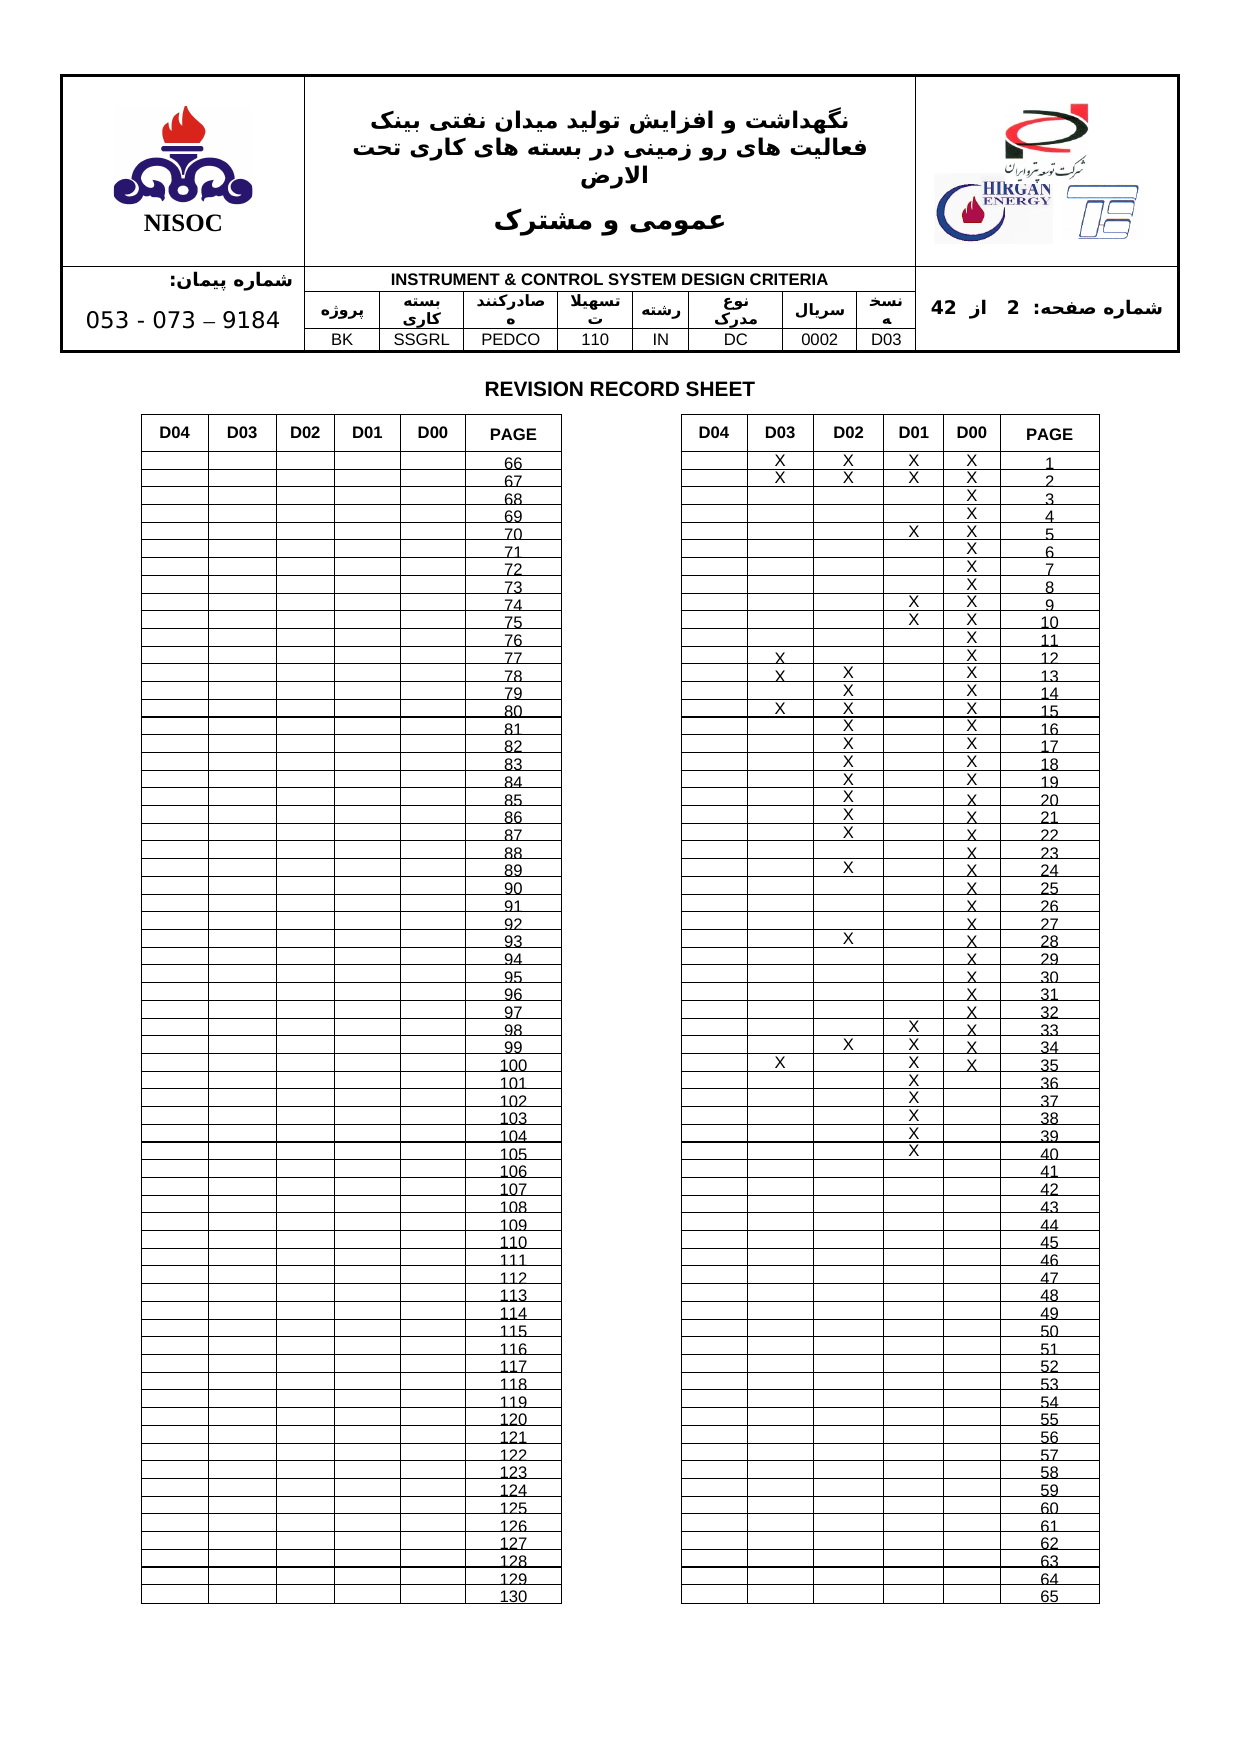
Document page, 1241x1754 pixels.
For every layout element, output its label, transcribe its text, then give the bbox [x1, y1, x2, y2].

table_cell X [884, 1054, 943, 1071]
table_cell [682, 558, 747, 575]
table_cell X [748, 1054, 813, 1071]
table_cell [335, 1532, 400, 1549]
table_cell [401, 470, 465, 486]
table_cell [814, 1390, 883, 1407]
table_cell [401, 1266, 465, 1283]
table_cell X [944, 788, 1000, 805]
table_cell [682, 470, 747, 486]
table_cell 74 [466, 594, 561, 610]
table_cell [335, 1444, 400, 1460]
table_cell X [944, 1001, 1000, 1017]
table_cell [682, 1072, 747, 1088]
table_cell [401, 1373, 465, 1389]
table_cell [209, 806, 276, 823]
table_cell 24 [1001, 859, 1099, 876]
table_cell [748, 1089, 813, 1106]
table_cell [682, 1001, 747, 1017]
table_cell [335, 983, 400, 1000]
table_cell [884, 1585, 943, 1603]
table_cell 68 [466, 487, 561, 504]
table_cell [682, 1426, 747, 1442]
table_cell [335, 1178, 400, 1194]
table_cell [277, 841, 334, 858]
table_cell [944, 1461, 1000, 1478]
table_cell [335, 1337, 400, 1354]
table_cell [277, 1408, 334, 1425]
table_cell [277, 912, 334, 929]
table_cell [884, 1497, 943, 1513]
table_cell [682, 1373, 747, 1389]
table_cell 14 [1001, 682, 1099, 699]
table_cell [277, 1266, 334, 1283]
table_cell [401, 841, 465, 858]
table_cell [209, 1373, 276, 1389]
table_cell 125 [466, 1497, 561, 1513]
table_cell [401, 912, 465, 929]
table_cell [142, 1072, 208, 1088]
table_cell [142, 1390, 208, 1407]
table_cell 40 [1001, 1143, 1099, 1159]
table_cell X [944, 664, 1000, 681]
table_cell [682, 1550, 747, 1566]
table_cell 69 [466, 505, 561, 522]
table_cell [814, 1284, 883, 1301]
table_cell [748, 1302, 813, 1318]
table_cell 111 [466, 1249, 561, 1265]
table_cell [401, 576, 465, 592]
table_cell [209, 877, 276, 893]
table_cell [209, 629, 276, 646]
table_cell [944, 1390, 1000, 1407]
table_cell X [944, 452, 1000, 468]
table_cell [401, 1249, 465, 1265]
table_cell X [884, 452, 943, 468]
table_cell [209, 1390, 276, 1407]
table_cell [142, 1550, 208, 1566]
table_cell [142, 1373, 208, 1389]
table_cell [748, 558, 813, 575]
table_cell [682, 841, 747, 858]
table_cell [682, 1213, 747, 1230]
table_cell [682, 877, 747, 893]
table_cell [748, 1143, 813, 1159]
table_cell [682, 1568, 747, 1584]
table_cell [682, 718, 747, 734]
table_cell [401, 1444, 465, 1460]
table_cell 18 [1001, 753, 1099, 769]
table_cell [209, 558, 276, 575]
table_cell [209, 718, 276, 734]
table_cell X [814, 930, 883, 947]
table_cell X [944, 718, 1000, 734]
table_cell [884, 983, 943, 1000]
table_cell [944, 1497, 1000, 1513]
table_cell [335, 540, 400, 557]
table_cell [401, 1355, 465, 1372]
table_cell [944, 1408, 1000, 1425]
table_cell 23 [1001, 841, 1099, 858]
table_cell [884, 1266, 943, 1283]
table_cell [814, 611, 883, 628]
table_cell 113 [466, 1284, 561, 1301]
table_cell X [748, 470, 813, 486]
table_cell 16 [1001, 718, 1099, 734]
table_cell [142, 718, 208, 734]
table_cell 87 [466, 824, 561, 840]
table_cell [748, 1160, 813, 1177]
table_cell [209, 611, 276, 628]
table_cell [335, 523, 400, 539]
table_cell [335, 1072, 400, 1088]
table_cell [884, 1001, 943, 1017]
table_cell [209, 1497, 276, 1513]
table_cell [209, 1337, 276, 1354]
table_cell [142, 452, 208, 468]
table_cell [142, 470, 208, 486]
table_cell X [944, 505, 1000, 522]
table_cell [884, 1568, 943, 1584]
table_cell [209, 1302, 276, 1318]
table_cell [944, 1089, 1000, 1106]
table_cell [748, 841, 813, 858]
table_cell 65 [1001, 1585, 1099, 1603]
table_cell [682, 576, 747, 592]
table_cell [401, 1107, 465, 1124]
table_cell 60 [1001, 1497, 1099, 1513]
table_cell [335, 1426, 400, 1442]
table_cell [277, 718, 334, 734]
table_cell [142, 912, 208, 929]
table_cell [209, 452, 276, 468]
table_cell [335, 1213, 400, 1230]
table_cell [401, 1550, 465, 1566]
table_cell [814, 1178, 883, 1194]
table_cell [814, 1550, 883, 1566]
table_cell [335, 576, 400, 592]
table_cell 91 [466, 895, 561, 911]
table_cell [277, 611, 334, 628]
table_cell [142, 1249, 208, 1265]
table_cell 119 [466, 1390, 561, 1407]
table_cell X [884, 1107, 943, 1124]
table_cell 7 [1001, 558, 1099, 575]
table_cell [209, 1355, 276, 1372]
table_cell [884, 1231, 943, 1248]
table_cell 85 [466, 788, 561, 805]
table_cell [944, 1125, 1000, 1141]
table_cell [277, 1320, 334, 1336]
table_cell [944, 1231, 1000, 1248]
table_cell [401, 1178, 465, 1194]
table_cell X [884, 523, 943, 539]
table_cell [142, 735, 208, 752]
table_cell [142, 611, 208, 628]
table_cell X [748, 664, 813, 681]
table_cell [944, 1196, 1000, 1212]
table_cell X [944, 487, 1000, 504]
table_cell [277, 753, 334, 769]
table_cell [401, 1196, 465, 1212]
table_cell [401, 1514, 465, 1531]
table_cell [884, 1355, 943, 1372]
table_cell [335, 558, 400, 575]
table_cell 36 [1001, 1072, 1099, 1088]
table_cell [142, 576, 208, 592]
table_cell [682, 983, 747, 1000]
table_cell [814, 1019, 883, 1035]
table_cell [814, 647, 883, 663]
table_cell [884, 1320, 943, 1336]
table_cell [209, 1249, 276, 1265]
table_cell [748, 682, 813, 699]
table_cell [748, 1514, 813, 1531]
table_cell [748, 1355, 813, 1372]
table_cell X [944, 576, 1000, 592]
table_cell [209, 700, 276, 716]
table_cell [884, 1426, 943, 1442]
table_cell [748, 487, 813, 504]
table_cell [748, 523, 813, 539]
table_cell [142, 664, 208, 681]
table_cell X [944, 983, 1000, 1000]
table_cell [401, 930, 465, 947]
table_cell [682, 788, 747, 805]
table_cell 106 [466, 1160, 561, 1177]
table_cell [335, 1320, 400, 1336]
table_cell X [814, 682, 883, 699]
table_cell 84 [466, 771, 561, 787]
table_cell [277, 1497, 334, 1513]
table_cell X [944, 1036, 1000, 1053]
table_cell [401, 487, 465, 504]
table_cell [277, 983, 334, 1000]
table_cell [209, 1001, 276, 1017]
table_cell 52 [1001, 1355, 1099, 1372]
table_cell X [884, 1072, 943, 1088]
table_cell [682, 487, 747, 504]
table_cell [748, 1196, 813, 1212]
table_cell [209, 1585, 276, 1603]
table_cell [814, 1160, 883, 1177]
table_cell [682, 1196, 747, 1212]
table_cell X [814, 753, 883, 769]
table_cell [814, 877, 883, 893]
table_cell X [944, 753, 1000, 769]
table_cell [401, 1001, 465, 1017]
table_cell X [944, 965, 1000, 982]
table_cell [335, 1054, 400, 1071]
table_cell [401, 1320, 465, 1336]
table_cell [884, 753, 943, 769]
table_cell 62 [1001, 1532, 1099, 1549]
table_cell [884, 859, 943, 876]
table_cell [944, 1568, 1000, 1584]
picture [113, 106, 253, 208]
table_cell [209, 1479, 276, 1496]
table_cell [884, 1249, 943, 1265]
table_cell [682, 1585, 747, 1603]
table_cell [277, 1568, 334, 1584]
table_cell X [944, 824, 1000, 840]
table_cell [884, 788, 943, 805]
table_cell [748, 1426, 813, 1442]
table_cell [814, 487, 883, 504]
table_cell [209, 983, 276, 1000]
table_cell [277, 1585, 334, 1603]
table_cell [335, 1266, 400, 1283]
table_cell [682, 1107, 747, 1124]
table_cell [335, 1125, 400, 1141]
table_cell [335, 1089, 400, 1106]
table_cell 11 [1001, 629, 1099, 646]
table_cell [682, 1089, 747, 1106]
table_cell 129 [466, 1568, 561, 1584]
table_cell 2 [1001, 470, 1099, 486]
table_cell [884, 1302, 943, 1318]
table_cell 12 [1001, 647, 1099, 663]
table_cell [142, 1497, 208, 1513]
table_cell [401, 1284, 465, 1301]
table_cell [884, 824, 943, 840]
table_cell [401, 1426, 465, 1442]
table_cell [682, 700, 747, 716]
table_cell [277, 1390, 334, 1407]
table_cell [682, 647, 747, 663]
table_cell X [944, 877, 1000, 893]
table_cell [142, 806, 208, 823]
table_cell 117 [466, 1355, 561, 1372]
table_cell [748, 1390, 813, 1407]
table_cell [884, 1461, 943, 1478]
table_cell [209, 505, 276, 522]
table_cell [142, 824, 208, 840]
table_cell X [944, 930, 1000, 947]
table_cell [682, 540, 747, 557]
table_cell [209, 523, 276, 539]
table_cell [335, 771, 400, 787]
table_cell [401, 1054, 465, 1071]
table_header D01 [335, 415, 400, 451]
table_cell [335, 1550, 400, 1566]
table_cell X [884, 1019, 943, 1035]
table_cell [277, 1019, 334, 1035]
table_cell [401, 1036, 465, 1053]
table_cell [401, 1497, 465, 1513]
table_cell [814, 1568, 883, 1584]
table_cell X [814, 718, 883, 734]
table_cell X [884, 1089, 943, 1106]
table_cell 67 [466, 470, 561, 486]
table_cell [335, 1568, 400, 1584]
table_cell [748, 1036, 813, 1053]
table_cell 64 [1001, 1568, 1099, 1584]
table_cell [814, 1089, 883, 1106]
table_cell 22 [1001, 824, 1099, 840]
table_cell [142, 1461, 208, 1478]
table_cell [682, 682, 747, 699]
table_cell [335, 877, 400, 893]
table_cell [814, 1320, 883, 1336]
table_cell [401, 895, 465, 911]
table_cell 38 [1001, 1107, 1099, 1124]
table_cell [748, 1001, 813, 1017]
table_cell 53 [1001, 1373, 1099, 1389]
table_cell [277, 859, 334, 876]
table_cell [814, 1266, 883, 1283]
table_cell [209, 682, 276, 699]
table_cell [884, 700, 943, 716]
table_cell [944, 1426, 1000, 1442]
table_cell [748, 1249, 813, 1265]
table_cell [277, 540, 334, 557]
table_cell 93 [466, 930, 561, 947]
table_cell [944, 1532, 1000, 1549]
table_cell [277, 1196, 334, 1212]
table_cell [335, 487, 400, 504]
table_cell 59 [1001, 1479, 1099, 1496]
table_cell [401, 1568, 465, 1584]
table_cell 97 [466, 1001, 561, 1017]
table_cell [209, 824, 276, 840]
table_cell [335, 1585, 400, 1603]
table_cell [814, 1125, 883, 1141]
table_cell [814, 983, 883, 1000]
table_cell [401, 753, 465, 769]
table_cell [814, 1337, 883, 1354]
table_cell [748, 859, 813, 876]
table_cell 17 [1001, 735, 1099, 752]
table_cell [814, 505, 883, 522]
table_cell [814, 1497, 883, 1513]
table_cell 71 [466, 540, 561, 557]
table_cell [209, 912, 276, 929]
table_cell [335, 1036, 400, 1053]
table_cell [335, 1143, 400, 1159]
table_cell [748, 1284, 813, 1301]
table_cell [277, 576, 334, 592]
table_cell [142, 877, 208, 893]
table_cell X [944, 594, 1000, 610]
table_cell X [944, 1019, 1000, 1035]
table_cell [884, 948, 943, 964]
table_cell [142, 1302, 208, 1318]
table_cell [682, 664, 747, 681]
table_cell [277, 523, 334, 539]
table_cell [884, 1444, 943, 1460]
table_cell 57 [1001, 1444, 1099, 1460]
table_cell [748, 576, 813, 592]
table_cell [748, 1178, 813, 1194]
table_cell 89 [466, 859, 561, 876]
table_cell [277, 930, 334, 947]
table_cell [682, 1160, 747, 1177]
table_cell [814, 1231, 883, 1248]
table_header D00 [401, 415, 465, 451]
table_cell [884, 540, 943, 557]
table_header [562, 414, 681, 1603]
table_cell [209, 1054, 276, 1071]
table_cell [884, 1196, 943, 1212]
table_cell X [944, 523, 1000, 539]
table_cell X [944, 948, 1000, 964]
table_cell [277, 1532, 334, 1549]
table_cell [277, 1249, 334, 1265]
table_cell [748, 771, 813, 787]
table_cell [142, 1266, 208, 1283]
table_cell [277, 629, 334, 646]
table_cell [401, 505, 465, 522]
table_cell 108 [466, 1196, 561, 1212]
table_cell 121 [466, 1426, 561, 1442]
table_cell [814, 1514, 883, 1531]
table_cell [209, 1125, 276, 1141]
table_cell [209, 965, 276, 982]
table_cell X [884, 1125, 943, 1141]
table_cell [335, 912, 400, 929]
table_cell [335, 718, 400, 734]
table_cell [884, 1550, 943, 1566]
table_cell [209, 1107, 276, 1124]
table_cell [748, 1072, 813, 1088]
table_cell 3 [1001, 487, 1099, 504]
table_cell [944, 1266, 1000, 1283]
table_cell [944, 1107, 1000, 1124]
table_cell [814, 1001, 883, 1017]
table_cell [814, 948, 883, 964]
table_header D01 [884, 415, 943, 451]
table_cell [748, 1125, 813, 1141]
table_cell [748, 1337, 813, 1354]
table_cell X [748, 700, 813, 716]
table_cell 9 [1001, 594, 1099, 610]
table_cell 116 [466, 1337, 561, 1354]
table_cell [884, 487, 943, 504]
table_cell 66 [466, 452, 561, 468]
table_cell [401, 788, 465, 805]
table_cell [277, 1178, 334, 1194]
table_cell [884, 1373, 943, 1389]
table_cell [814, 965, 883, 982]
table_cell [944, 1143, 1000, 1159]
table_cell [814, 841, 883, 858]
table_cell [884, 558, 943, 575]
table_cell [682, 1408, 747, 1425]
table_cell [209, 1532, 276, 1549]
table_cell [209, 470, 276, 486]
table_cell [209, 1320, 276, 1336]
table_cell [884, 735, 943, 752]
table_cell [682, 1125, 747, 1141]
table_cell [277, 1107, 334, 1124]
table_cell [277, 647, 334, 663]
table_cell [277, 806, 334, 823]
table_cell [884, 965, 943, 982]
table_cell [884, 841, 943, 858]
table_cell [335, 1019, 400, 1035]
table_cell [142, 1444, 208, 1460]
table_cell 48 [1001, 1284, 1099, 1301]
table_cell [748, 629, 813, 646]
table_cell [682, 806, 747, 823]
table_cell 124 [466, 1479, 561, 1496]
table_cell [748, 540, 813, 557]
table_cell [209, 1036, 276, 1053]
table_cell X [814, 859, 883, 876]
table_header D04 [682, 415, 747, 451]
table_cell [814, 523, 883, 539]
table_cell 100 [466, 1054, 561, 1071]
table_cell [335, 1373, 400, 1389]
table_cell 90 [466, 877, 561, 893]
table_cell [814, 1373, 883, 1389]
table_cell [884, 771, 943, 787]
table_cell [884, 505, 943, 522]
table_cell [209, 859, 276, 876]
table_cell 102 [466, 1089, 561, 1106]
table_cell [814, 1461, 883, 1478]
table_cell [401, 611, 465, 628]
table_cell [142, 1320, 208, 1336]
table_cell [814, 1444, 883, 1460]
table_cell [142, 487, 208, 504]
table_cell [209, 1444, 276, 1460]
table_cell [682, 1036, 747, 1053]
table_cell [209, 576, 276, 592]
table_cell [682, 771, 747, 787]
table_cell [335, 647, 400, 663]
table_cell [335, 859, 400, 876]
table_cell 126 [466, 1514, 561, 1531]
table_cell [277, 700, 334, 716]
table_cell [209, 1408, 276, 1425]
table_cell [401, 1019, 465, 1035]
table_cell [277, 1461, 334, 1478]
table_cell 50 [1001, 1320, 1099, 1336]
table_cell [748, 877, 813, 893]
table_cell 96 [466, 983, 561, 1000]
table_cell [748, 930, 813, 947]
table_cell [142, 540, 208, 557]
table_cell [401, 771, 465, 787]
table_cell [748, 1532, 813, 1549]
table_cell [335, 700, 400, 716]
table_cell [401, 983, 465, 1000]
table_cell [401, 718, 465, 734]
table_cell X [944, 540, 1000, 557]
table_header D02 [277, 415, 334, 451]
table_cell [748, 1479, 813, 1496]
table_cell [142, 1001, 208, 1017]
table_cell [944, 1249, 1000, 1265]
table_cell [748, 1497, 813, 1513]
table_cell [209, 735, 276, 752]
table_cell 110 [466, 1231, 561, 1248]
table_cell [401, 1302, 465, 1318]
table_cell [277, 452, 334, 468]
table_cell 112 [466, 1266, 561, 1283]
table_cell 32 [1001, 1001, 1099, 1017]
table_cell [209, 647, 276, 663]
table_cell [209, 1514, 276, 1531]
table_cell [142, 859, 208, 876]
table_cell [142, 1337, 208, 1354]
table_cell [277, 965, 334, 982]
table_cell [884, 629, 943, 646]
table_cell [682, 1054, 747, 1071]
table_cell [277, 1479, 334, 1496]
table_cell [814, 1302, 883, 1318]
table_cell [401, 965, 465, 982]
table_cell [335, 1355, 400, 1372]
table_cell 63 [1001, 1550, 1099, 1566]
table_cell [682, 523, 747, 539]
table_cell [277, 1213, 334, 1230]
table_cell X [944, 611, 1000, 628]
table_cell [335, 735, 400, 752]
table_cell [682, 1355, 747, 1372]
table_cell X [814, 824, 883, 840]
table_cell [142, 594, 208, 610]
table_cell [401, 1390, 465, 1407]
table_cell 92 [466, 912, 561, 929]
table_cell [682, 611, 747, 628]
table_cell X [944, 682, 1000, 699]
table_cell 13 [1001, 664, 1099, 681]
table_cell [277, 1550, 334, 1566]
table_cell [814, 1585, 883, 1603]
table_cell [748, 983, 813, 1000]
table_cell X [944, 647, 1000, 663]
table_cell [944, 1373, 1000, 1389]
table_cell [335, 629, 400, 646]
table_cell X [884, 1036, 943, 1053]
table_header PAGE [1001, 415, 1099, 451]
table_cell [814, 895, 883, 911]
table_cell [401, 824, 465, 840]
table_cell [814, 1196, 883, 1212]
table_cell [142, 1355, 208, 1372]
text REVISION RECORD SHEET [89, 377, 1152, 401]
table_cell [142, 682, 208, 699]
table_cell [884, 1408, 943, 1425]
table_header PAGE [466, 415, 561, 451]
table_cell [209, 540, 276, 557]
table_cell X [944, 1054, 1000, 1071]
table_cell [142, 1514, 208, 1531]
table_cell [401, 523, 465, 539]
table_cell [335, 1497, 400, 1513]
table_cell [209, 1266, 276, 1283]
table_cell [944, 1355, 1000, 1372]
table_cell [814, 1072, 883, 1088]
table_cell [884, 1284, 943, 1301]
table_cell [142, 930, 208, 947]
table_cell [748, 965, 813, 982]
table_cell [944, 1514, 1000, 1531]
table_cell [748, 1408, 813, 1425]
table_cell [142, 629, 208, 646]
table_cell 34 [1001, 1036, 1099, 1053]
table_cell 41 [1001, 1160, 1099, 1177]
table_cell [277, 1089, 334, 1106]
table_cell [944, 1178, 1000, 1194]
table_cell [277, 895, 334, 911]
table_cell [142, 1213, 208, 1230]
table_cell [142, 1585, 208, 1603]
table_cell 122 [466, 1444, 561, 1460]
table_cell [884, 682, 943, 699]
table_cell 81 [466, 718, 561, 734]
table_cell 47 [1001, 1266, 1099, 1283]
table_cell 56 [1001, 1426, 1099, 1442]
picture [934, 103, 1089, 244]
table_cell X [944, 558, 1000, 575]
table_cell [335, 505, 400, 522]
table_cell [884, 877, 943, 893]
table_cell [335, 470, 400, 486]
table_cell [277, 1231, 334, 1248]
table_cell [748, 735, 813, 752]
table_cell 98 [466, 1019, 561, 1035]
table_cell [748, 1019, 813, 1035]
table_cell [277, 1072, 334, 1088]
table_cell 20 [1001, 788, 1099, 805]
table_cell [142, 558, 208, 575]
table_cell [944, 1160, 1000, 1177]
table_cell [884, 1160, 943, 1177]
table_cell [209, 1461, 276, 1478]
table_cell 5 [1001, 523, 1099, 539]
table_cell [682, 629, 747, 646]
table_cell [884, 1337, 943, 1354]
table_cell [335, 1390, 400, 1407]
table_cell [814, 1143, 883, 1159]
table_cell 10 [1001, 611, 1099, 628]
table_cell [748, 1585, 813, 1603]
table_cell [884, 1479, 943, 1496]
table_cell [142, 523, 208, 539]
table_cell X [944, 470, 1000, 486]
table_cell [401, 700, 465, 716]
table_cell [748, 505, 813, 522]
table_cell [277, 948, 334, 964]
table_cell 61 [1001, 1514, 1099, 1531]
table_cell [142, 1160, 208, 1177]
table_cell 39 [1001, 1125, 1099, 1141]
table_cell [209, 1568, 276, 1584]
table_cell 4 [1001, 505, 1099, 522]
table_cell 26 [1001, 895, 1099, 911]
table_cell [682, 859, 747, 876]
table_cell [944, 1072, 1000, 1088]
table_cell 94 [466, 948, 561, 964]
table_cell [142, 647, 208, 663]
table_cell [682, 1479, 747, 1496]
table_cell [277, 1337, 334, 1354]
table_cell 28 [1001, 930, 1099, 947]
table_cell [682, 1320, 747, 1336]
table_cell [401, 877, 465, 893]
table_cell [142, 1426, 208, 1442]
table_cell [142, 753, 208, 769]
table_cell [277, 1036, 334, 1053]
table_cell [884, 576, 943, 592]
table_cell [277, 664, 334, 681]
table_cell [401, 682, 465, 699]
table_cell [142, 771, 208, 787]
table_cell X [884, 611, 943, 628]
table_cell 70 [466, 523, 561, 539]
table_cell [209, 1072, 276, 1088]
table_cell [277, 682, 334, 699]
table_cell X [814, 1036, 883, 1053]
table_cell [682, 1514, 747, 1531]
table_header D04 [142, 415, 208, 451]
table_cell [401, 558, 465, 575]
table_cell [814, 1054, 883, 1071]
table_cell X [814, 470, 883, 486]
table_cell [142, 1125, 208, 1141]
table_cell X [748, 452, 813, 468]
table_cell 101 [466, 1072, 561, 1088]
table_cell [944, 1550, 1000, 1566]
table_cell 37 [1001, 1089, 1099, 1106]
table_cell [335, 753, 400, 769]
table_cell X [814, 700, 883, 716]
table_cell [335, 1284, 400, 1301]
table_cell [209, 753, 276, 769]
table_cell [142, 1178, 208, 1194]
table_cell [335, 895, 400, 911]
table_cell [401, 540, 465, 557]
table_cell [277, 824, 334, 840]
table_cell [944, 1213, 1000, 1230]
table_cell [884, 1514, 943, 1531]
table_cell [682, 735, 747, 752]
table_cell [335, 1107, 400, 1124]
table_cell [335, 806, 400, 823]
table_cell [401, 1231, 465, 1248]
table_cell [682, 1337, 747, 1354]
table_cell X [944, 912, 1000, 929]
table_cell [814, 1355, 883, 1372]
table_cell [335, 1196, 400, 1212]
table_header D03 [748, 415, 813, 451]
table_cell [748, 788, 813, 805]
table_cell [944, 1302, 1000, 1318]
table_cell [209, 594, 276, 610]
table_cell [944, 1444, 1000, 1460]
table_cell [401, 1479, 465, 1496]
table_cell 77 [466, 647, 561, 663]
table_cell [682, 1143, 747, 1159]
table_cell [277, 470, 334, 486]
table_cell [401, 1532, 465, 1549]
table_cell [142, 1284, 208, 1301]
table_cell [682, 1231, 747, 1248]
table_cell [335, 664, 400, 681]
table_cell [209, 1550, 276, 1566]
table_cell [142, 1143, 208, 1159]
table_cell X [814, 452, 883, 468]
table_cell [401, 594, 465, 610]
table_cell X [944, 806, 1000, 823]
table_cell [401, 948, 465, 964]
table_cell [209, 1426, 276, 1442]
table_cell [884, 930, 943, 947]
table_cell 78 [466, 664, 561, 681]
table_cell [142, 788, 208, 805]
table_cell [401, 1337, 465, 1354]
table_cell [748, 1373, 813, 1389]
table_cell 45 [1001, 1231, 1099, 1248]
table_cell [335, 965, 400, 982]
table_cell [748, 1550, 813, 1566]
table_cell [277, 1143, 334, 1159]
table_cell [277, 594, 334, 610]
table_cell 21 [1001, 806, 1099, 823]
table_cell 88 [466, 841, 561, 858]
table_cell [335, 1514, 400, 1531]
table_cell [682, 1532, 747, 1549]
table_cell [277, 1373, 334, 1389]
table_cell 51 [1001, 1337, 1099, 1354]
table_cell [748, 594, 813, 610]
table_cell X [944, 771, 1000, 787]
table_cell 29 [1001, 948, 1099, 964]
table_cell [884, 1390, 943, 1407]
table_header D00 [944, 415, 1000, 451]
table_cell 118 [466, 1373, 561, 1389]
table_cell [335, 1302, 400, 1318]
table_cell 80 [466, 700, 561, 716]
table_cell [682, 1461, 747, 1478]
table_cell [884, 1532, 943, 1549]
table_cell [944, 1320, 1000, 1336]
table_cell X [748, 647, 813, 663]
table_cell 114 [466, 1302, 561, 1318]
table_cell [277, 1426, 334, 1442]
table_cell 15 [1001, 700, 1099, 716]
table_cell [748, 948, 813, 964]
table_header D03 [209, 415, 276, 451]
table_cell [335, 948, 400, 964]
table_cell [142, 895, 208, 911]
table_cell [944, 1284, 1000, 1301]
table_cell [884, 664, 943, 681]
table_cell X [944, 735, 1000, 752]
table_cell [209, 771, 276, 787]
table_cell [401, 1089, 465, 1106]
table_cell [277, 487, 334, 504]
table_cell [142, 948, 208, 964]
table_cell [277, 1160, 334, 1177]
table_cell [944, 1585, 1000, 1603]
table_cell [814, 540, 883, 557]
table_cell [401, 1072, 465, 1088]
table_cell [277, 505, 334, 522]
table_cell [209, 1213, 276, 1230]
table_cell [682, 1019, 747, 1035]
table_cell [748, 895, 813, 911]
table_cell X [814, 806, 883, 823]
table_cell [682, 930, 747, 947]
table_cell 58 [1001, 1461, 1099, 1478]
table_cell [209, 1160, 276, 1177]
table_cell X [884, 470, 943, 486]
table_cell [401, 1213, 465, 1230]
table_cell [682, 1302, 747, 1318]
table_cell 123 [466, 1461, 561, 1478]
table_cell [401, 452, 465, 468]
table_cell [814, 629, 883, 646]
table_cell [814, 1479, 883, 1496]
table_cell [748, 806, 813, 823]
table_cell [884, 647, 943, 663]
table_cell [142, 1107, 208, 1124]
table_cell [401, 806, 465, 823]
table_cell [682, 1266, 747, 1283]
table_cell 99 [466, 1036, 561, 1053]
table_cell [277, 1355, 334, 1372]
table_cell [748, 718, 813, 734]
table_cell 104 [466, 1125, 561, 1141]
table_cell [277, 1284, 334, 1301]
table_cell [142, 1019, 208, 1035]
table_cell 27 [1001, 912, 1099, 929]
table_cell [682, 824, 747, 840]
table_cell [335, 1249, 400, 1265]
table_cell [748, 1213, 813, 1230]
table_cell [277, 877, 334, 893]
table_cell X [944, 700, 1000, 716]
table_cell [814, 1426, 883, 1442]
table_cell [335, 1001, 400, 1017]
table_cell [209, 788, 276, 805]
table_cell [748, 1231, 813, 1248]
table_cell [277, 558, 334, 575]
table_cell 103 [466, 1107, 561, 1124]
table_cell [209, 1143, 276, 1159]
table_cell [944, 1479, 1000, 1496]
table_cell 115 [466, 1320, 561, 1336]
table_cell 107 [466, 1178, 561, 1194]
table_cell [142, 1568, 208, 1584]
table_cell [209, 841, 276, 858]
table_cell [142, 1408, 208, 1425]
table_cell [401, 1408, 465, 1425]
table_cell X [944, 895, 1000, 911]
table_cell 105 [466, 1143, 561, 1159]
table_cell [401, 1461, 465, 1478]
table_cell [748, 1444, 813, 1460]
table_cell [209, 930, 276, 947]
table_cell [142, 505, 208, 522]
table_cell 30 [1001, 965, 1099, 982]
table_cell [682, 965, 747, 982]
table_cell [277, 735, 334, 752]
table_cell [814, 1107, 883, 1124]
table_cell [335, 594, 400, 610]
table_cell [401, 735, 465, 752]
table_cell [335, 611, 400, 628]
table_cell [277, 788, 334, 805]
table_cell [277, 1125, 334, 1141]
table_cell [209, 1089, 276, 1106]
table_cell 128 [466, 1550, 561, 1566]
table_cell 46 [1001, 1249, 1099, 1265]
table_cell [748, 611, 813, 628]
table_cell [884, 912, 943, 929]
table_cell [142, 965, 208, 982]
table_cell [277, 1444, 334, 1460]
table_cell 79 [466, 682, 561, 699]
table_cell [401, 1585, 465, 1603]
table_cell [142, 1054, 208, 1071]
table_cell 43 [1001, 1196, 1099, 1212]
table_cell [401, 629, 465, 646]
table_cell 31 [1001, 983, 1099, 1000]
table_cell [209, 1196, 276, 1212]
table_cell 42 [1001, 1178, 1099, 1194]
table_cell 49 [1001, 1302, 1099, 1318]
table_cell [401, 1125, 465, 1141]
table_cell 1 [1001, 452, 1099, 468]
table_cell [682, 594, 747, 610]
table_cell [814, 1213, 883, 1230]
table_cell [814, 1532, 883, 1549]
table_cell [142, 1089, 208, 1106]
table_cell [748, 912, 813, 929]
table_cell [748, 824, 813, 840]
table_cell [142, 1479, 208, 1496]
table_cell [335, 1231, 400, 1248]
table_cell [682, 1249, 747, 1265]
table_cell [209, 664, 276, 681]
table_cell [335, 1461, 400, 1478]
table_cell [884, 895, 943, 911]
table_cell [884, 718, 943, 734]
table_cell 109 [466, 1213, 561, 1230]
table_cell 6 [1001, 540, 1099, 557]
table_cell [335, 1479, 400, 1496]
table_cell X [944, 859, 1000, 876]
table_cell 8 [1001, 576, 1099, 592]
table_cell [142, 1532, 208, 1549]
table_cell 54 [1001, 1390, 1099, 1407]
table_cell [884, 806, 943, 823]
table_cell [748, 1461, 813, 1478]
table_cell X [814, 664, 883, 681]
table_cell 86 [466, 806, 561, 823]
table_cell 75 [466, 611, 561, 628]
table_cell [277, 1054, 334, 1071]
table_cell [335, 824, 400, 840]
table_cell [277, 771, 334, 787]
table_cell X [814, 771, 883, 787]
table_cell X [944, 841, 1000, 858]
table_cell 127 [466, 1532, 561, 1549]
table_cell [401, 1160, 465, 1177]
table_cell [748, 1266, 813, 1283]
table_cell 33 [1001, 1019, 1099, 1035]
table_cell [682, 505, 747, 522]
table_cell [335, 682, 400, 699]
table_cell 35 [1001, 1054, 1099, 1071]
table_cell [682, 753, 747, 769]
table_cell [277, 1001, 334, 1017]
table_cell 120 [466, 1408, 561, 1425]
table_cell [209, 1019, 276, 1035]
table_cell [682, 1444, 747, 1460]
table_cell [209, 895, 276, 911]
table_cell [814, 576, 883, 592]
table_cell [335, 841, 400, 858]
table_cell [682, 948, 747, 964]
table_cell [748, 1320, 813, 1336]
table_cell [142, 1036, 208, 1053]
table_cell [209, 1231, 276, 1248]
table_cell [748, 1107, 813, 1124]
table_cell [944, 1337, 1000, 1354]
table_cell [277, 1302, 334, 1318]
table_cell [401, 647, 465, 663]
table_cell [682, 895, 747, 911]
table_cell [814, 912, 883, 929]
table_cell 55 [1001, 1408, 1099, 1425]
table_cell [401, 859, 465, 876]
table_cell [884, 1213, 943, 1230]
table_cell 25 [1001, 877, 1099, 893]
table_cell [682, 1178, 747, 1194]
table_cell [748, 753, 813, 769]
table_cell 44 [1001, 1213, 1099, 1230]
table_cell 76 [466, 629, 561, 646]
table_cell [401, 1143, 465, 1159]
table_cell 72 [466, 558, 561, 575]
table_cell 95 [466, 965, 561, 982]
table_cell X [944, 629, 1000, 646]
table_cell [335, 452, 400, 468]
table_cell X [814, 788, 883, 805]
table_cell X [814, 735, 883, 752]
table_cell X [884, 594, 943, 610]
table_cell [884, 1178, 943, 1194]
table_cell [814, 1408, 883, 1425]
table_cell [277, 1514, 334, 1531]
table_cell [209, 948, 276, 964]
table_cell [682, 1390, 747, 1407]
table_cell [682, 1284, 747, 1301]
table_cell [814, 558, 883, 575]
table_cell 19 [1001, 771, 1099, 787]
table_cell 83 [466, 753, 561, 769]
table_cell [142, 1196, 208, 1212]
table_cell [335, 1160, 400, 1177]
table_cell X [884, 1143, 943, 1159]
table_cell [682, 1497, 747, 1513]
table_cell [748, 1568, 813, 1584]
table_header D02 [814, 415, 883, 451]
table_cell [335, 1408, 400, 1425]
table_cell [682, 452, 747, 468]
table_cell [335, 788, 400, 805]
table_cell [209, 1178, 276, 1194]
table_cell [142, 841, 208, 858]
table_cell 82 [466, 735, 561, 752]
table_cell [142, 983, 208, 1000]
table_cell [335, 930, 400, 947]
table_cell [814, 1249, 883, 1265]
table_cell 73 [466, 576, 561, 592]
table_cell [142, 1231, 208, 1248]
table_cell [209, 487, 276, 504]
table_cell [682, 912, 747, 929]
table_cell [814, 594, 883, 610]
table_cell [142, 700, 208, 716]
table_cell [209, 1284, 276, 1301]
table_cell [401, 664, 465, 681]
table_cell 130 [466, 1585, 561, 1603]
